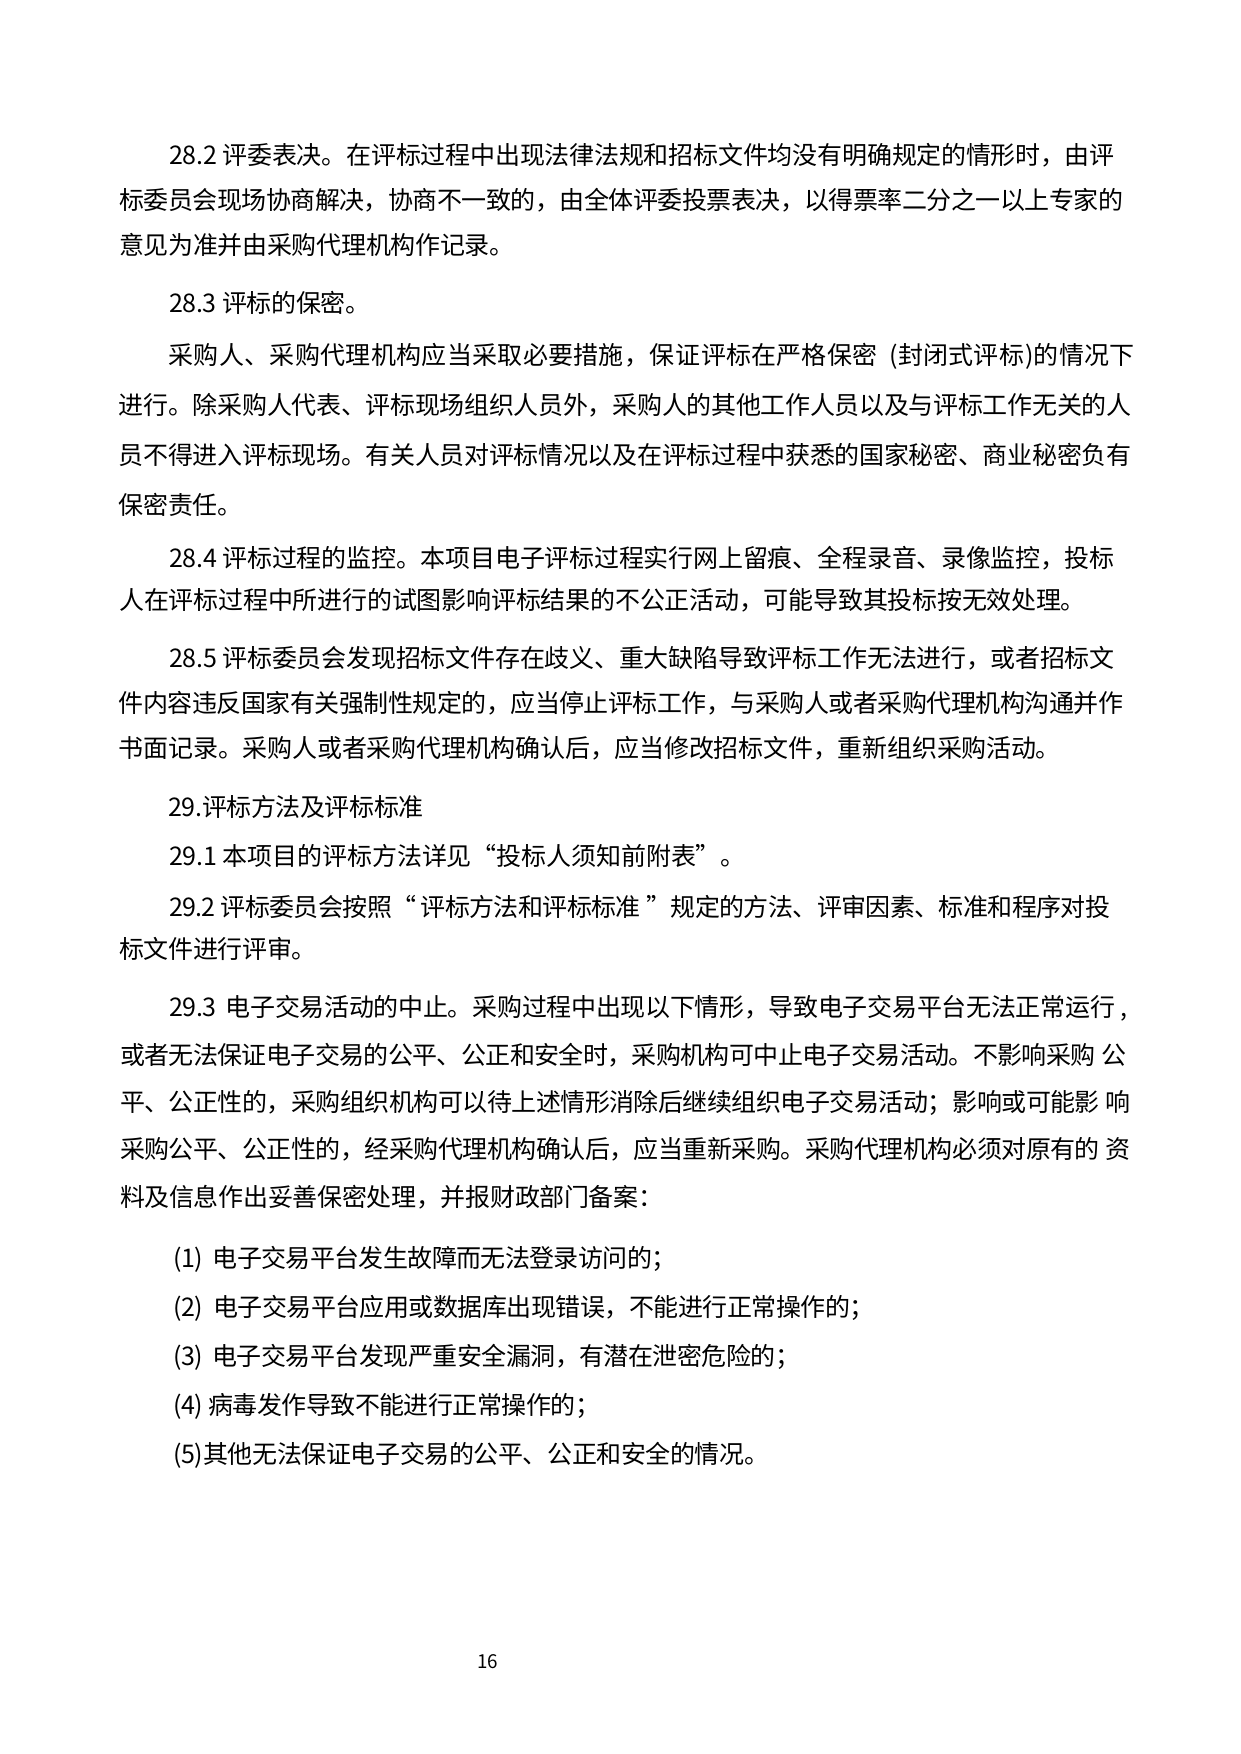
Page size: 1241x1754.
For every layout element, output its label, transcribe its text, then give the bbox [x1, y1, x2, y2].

text 29.1 本项目的评标方法详见“投标人须知前附表”。 [169, 839, 1135, 872]
text 28.5 评标委员会发现招标文件存在歧义、重大缺陷导致评标工作无法进行，或者招标文 件内容违反国家有关强制性规定的，应当停止评标工作，与采购人或者采购代理机构沟通并作 书面记录。采购人或者采购代理机构确认后，应当修改招标文件，重新组织采购活动。 [119, 639, 1135, 765]
text (5)其他无法保证电子交易的公平、公正和安全的情况。 [173, 1437, 1135, 1470]
text (2) 电子交易平台应用或数据库出现错误，不能进行正常操作的； [173, 1290, 1135, 1323]
text 29.2 评标委员会按照“ 评标方法和评标标准 ”规定的方法、评审因素、标准和程序对投 标文件进行评审。 [119, 888, 1135, 966]
text (4) 病毒发作导致不能进行正常操作的； [173, 1388, 1135, 1421]
text (3) 电子交易平台发现严重安全漏洞，有潜在泄密危险的； [173, 1339, 1135, 1372]
text (1) 电子交易平台发生故障而无法登录访问的； [173, 1241, 1135, 1274]
text 29.3 电子交易活动的中止。采购过程中出现以下情形，导致电子交易平台无法正常运行 , 或者无法保证电子交易的公平、公正和安全时，采购机构可中止电子交易活动。不影响采购 公平、公正性的，采购组织机构可以待上述情形消除后继续组织电子交易活动；影响或可能影 响采购公平、公正性的，经采购代理机构确认后，应当重新采购。采购代理机构必须对原有的 资料及信息作出妥善保密处理，并报财政部门备案： [120, 988, 1135, 1214]
text 28.4 评标过程的监控。本项目电子评标过程实行网上留痕、全程录音、录像监控，投标 人在评标过程中所进行的试图影响评标结果的不公正活动，可能导致其投标按无效处理。 [119, 539, 1134, 617]
text 28.3 评标的保密。 [169, 286, 1135, 319]
text 采购人、采购代理机构应当采取必要措施，保证评标在严格保密 (封闭式评标)的情况下 进行。除采购人代表、评标现场组织人员外，采购人的其他工作人员以及与评标工作无关的人 员不得进入评标现场。有关人员对评标情况以及在评标过程中获悉的国家秘密、商业秘密负有 保密责任。 [119, 335, 1135, 521]
text 29.评标方法及评标标准 [168, 789, 1135, 823]
text 28.2 评委表决。在评标过程中出现法律法规和招标文件均没有明确规定的情形时，由评 标委员会现场协商解决，协商不一致的，由全体评委投票表决，以得票率二分之一以上专家的 意见为准并由采购代理机构作记录。 [119, 136, 1135, 262]
